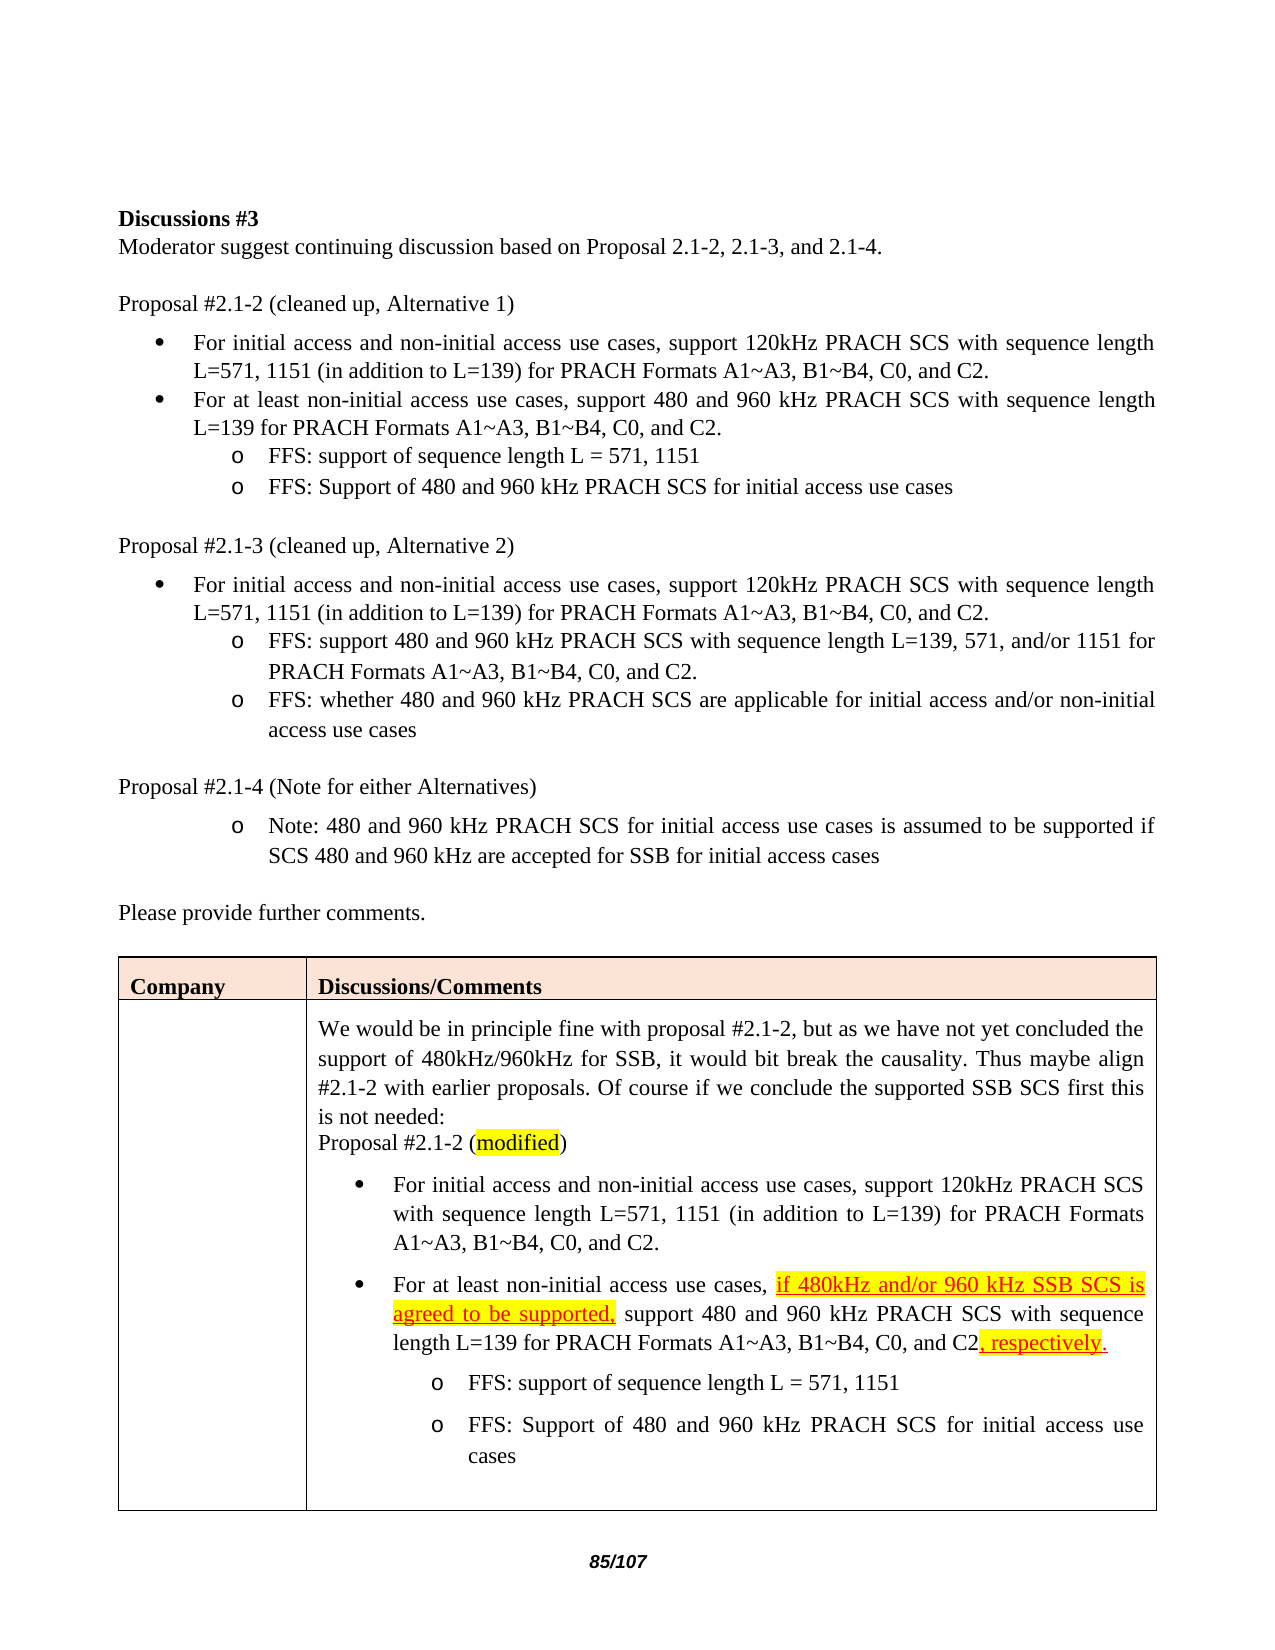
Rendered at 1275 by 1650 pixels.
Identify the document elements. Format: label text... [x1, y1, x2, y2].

text Discussions #3 [118, 204, 1157, 231]
list FFS: Support of 480 and 960 kHz PRACH SCS for initial access use cases [231, 473, 1157, 501]
subtitle Proposal #2.1-3 (cleaned up, Alternative 2) [118, 532, 1157, 558]
text Moderator suggest continuing discussion based on Proposal 2.1-2, 2.1-3, and 2.1-4. [118, 233, 1157, 259]
table_cell [119, 1000, 306, 1510]
list For at least non-initial access use cases, support 480 and 960 kHz PRACH SCS with sequence length L=139 for PRACH Formats A1~A3, B1~B4, C0, and C2. [156, 386, 1157, 440]
table_header Discussions/Comments [307, 958, 1156, 999]
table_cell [307, 1000, 1156, 1510]
list FFS: support of sequence length L = 571, 1151 [231, 442, 1157, 471]
table_header Company [119, 958, 306, 999]
text Please provide further comments. [118, 899, 1157, 926]
list FFS: support 480 and 960 kHz PRACH SCS with sequence length L=139, 571, and/or 1151 for PRACH Formats A1~A3, B1~B4, C0, and C2. [231, 627, 1157, 684]
subtitle Proposal #2.1-4 (Note for either Alternatives) [118, 773, 1157, 800]
subtitle Proposal #2.1-2 (cleaned up, Alternative 1) [118, 290, 1157, 316]
list Note: 480 and 960 kHz PRACH SCS for initial access use cases is assumed to be supported if SCS 480 and 960 kHz are accepted for SSB for initial access cases [231, 812, 1157, 869]
list FFS: whether 480 and 960 kHz PRACH SCS are applicable for initial access and/or non-initial access use cases [231, 686, 1157, 743]
